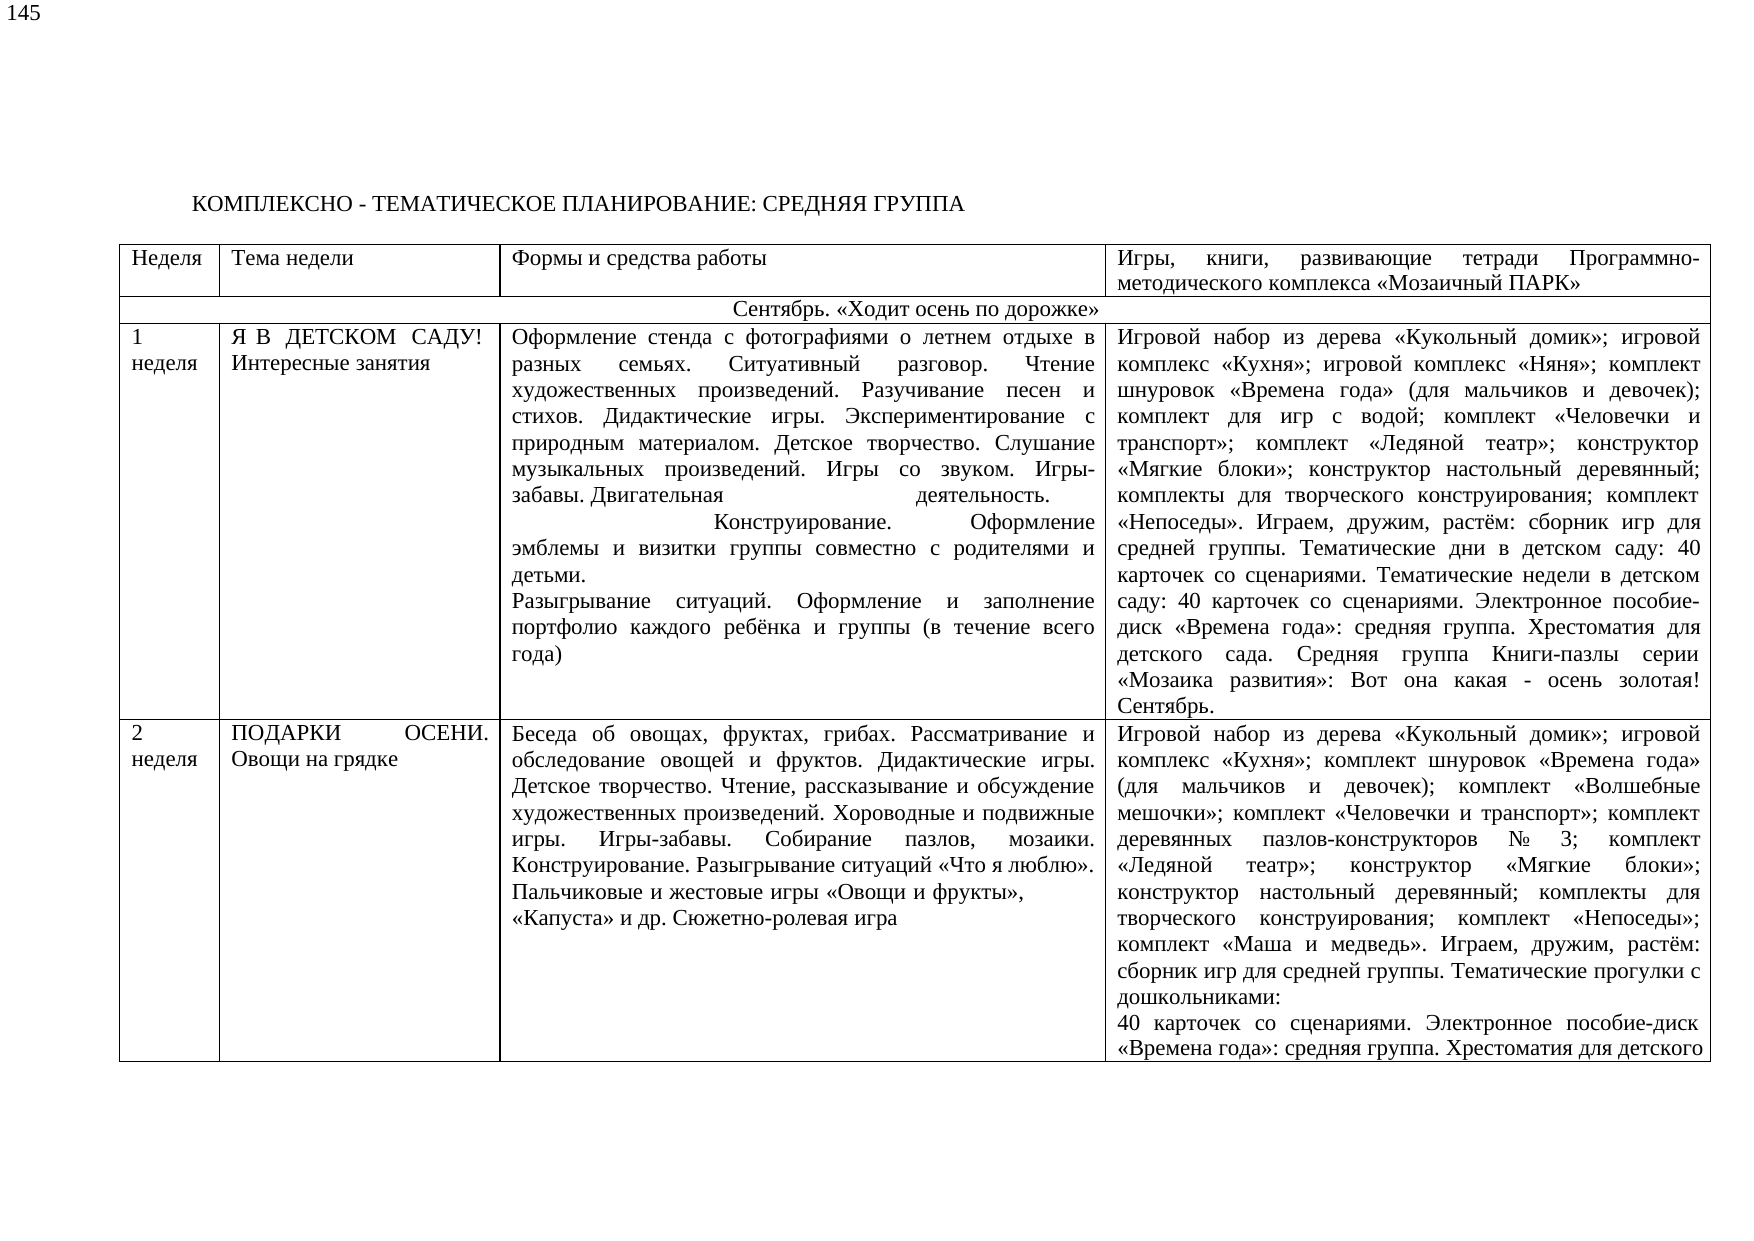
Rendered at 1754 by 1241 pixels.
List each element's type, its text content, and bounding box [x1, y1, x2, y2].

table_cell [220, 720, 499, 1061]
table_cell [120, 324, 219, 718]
text КОМПЛЕКСНО - ТЕМАТИЧЕСКОЕ ПЛАНИРОВАНИЕ: СРЕДНЯЯ ГРУППА [192, 190, 1723, 217]
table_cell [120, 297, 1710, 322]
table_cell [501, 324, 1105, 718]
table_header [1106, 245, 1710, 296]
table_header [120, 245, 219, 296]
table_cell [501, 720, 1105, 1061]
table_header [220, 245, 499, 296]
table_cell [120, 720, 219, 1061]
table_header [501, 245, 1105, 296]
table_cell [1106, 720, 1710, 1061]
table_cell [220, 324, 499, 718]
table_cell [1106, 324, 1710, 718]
